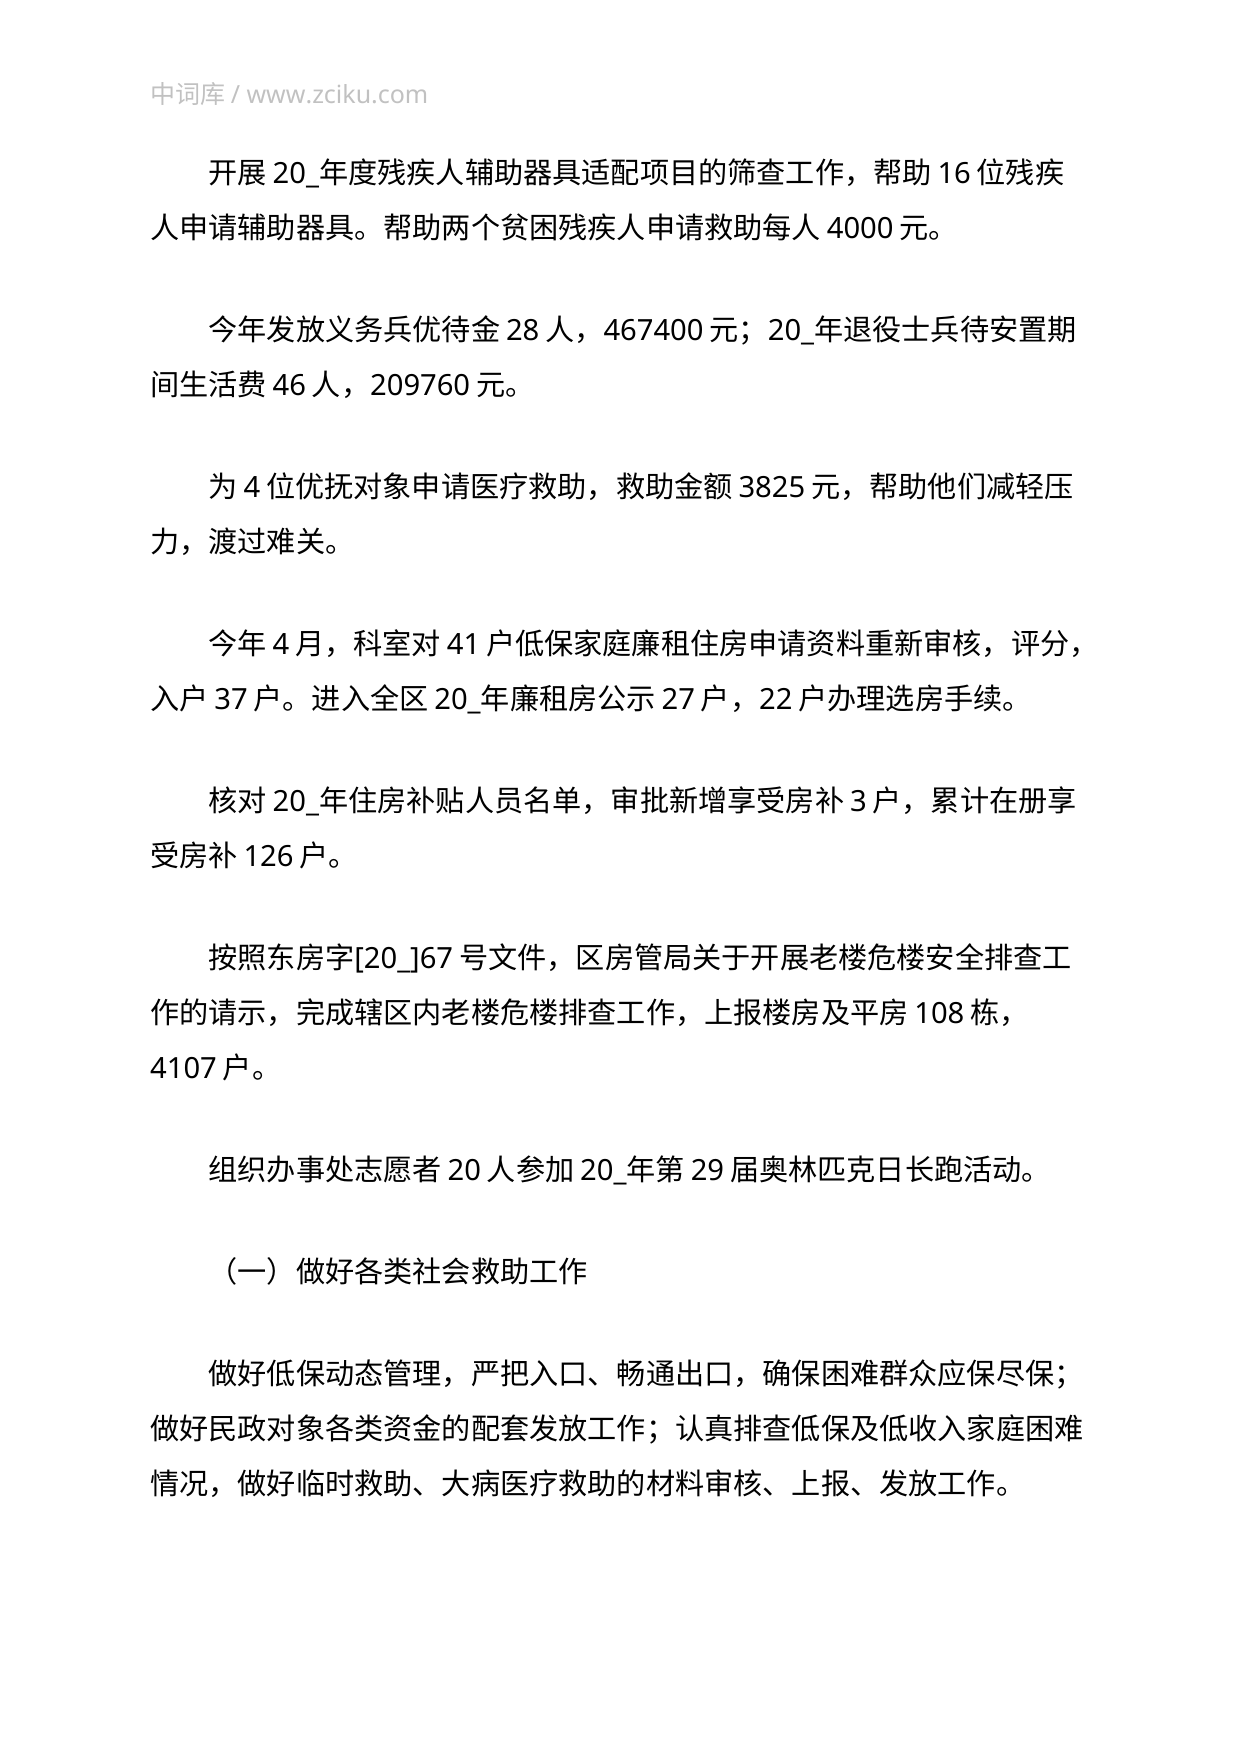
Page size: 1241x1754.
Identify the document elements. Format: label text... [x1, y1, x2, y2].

text 按照东房字[20_]67号文件，区房管局关于开展老楼危楼安全排查工作的请示，完成辖区内老楼危楼排查工作，上报楼房及平房108栋，4107户。 [150, 935, 1090, 1087]
text 做好低保动态管理，严把入口、畅通出口，确保困难群众应保尽保；做好民政对象各类资金的配套发放工作；认真排查低保及低收入家庭困难情况，做好临时救助、大病医疗救助的材料审核、上报、发放工作。 [150, 1350, 1090, 1502]
text 今年4月，科室对41户低保家庭廉租住房申请资料重新审核，评分，入户37户。进入全区20_年廉租房公示27户，22户办理选房手续。 [150, 621, 1090, 718]
text 今年发放义务兵优待金28人，467400元；20_年退役士兵待安置期间生活费46人，209760元。 [150, 307, 1090, 404]
text 组织办事处志愿者20人参加20_年第29届奥林匹克日长跑活动。 [150, 1147, 1090, 1189]
text 核对20_年住房补贴人员名单，审批新增享受房补3户，累计在册享受房补126户。 [150, 778, 1090, 875]
text 为4位优抚对象申请医疗救助，救助金额3825元，帮助他们减轻压力，渡过难关。 [150, 464, 1090, 561]
text （一）做好各类社会救助工作 [150, 1249, 1090, 1291]
text 开展20_年度残疾人辅助器具适配项目的筛查工作，帮助16位残疾人申请辅助器具。帮助两个贫困残疾人申请救助每人4000元。 [150, 150, 1090, 247]
